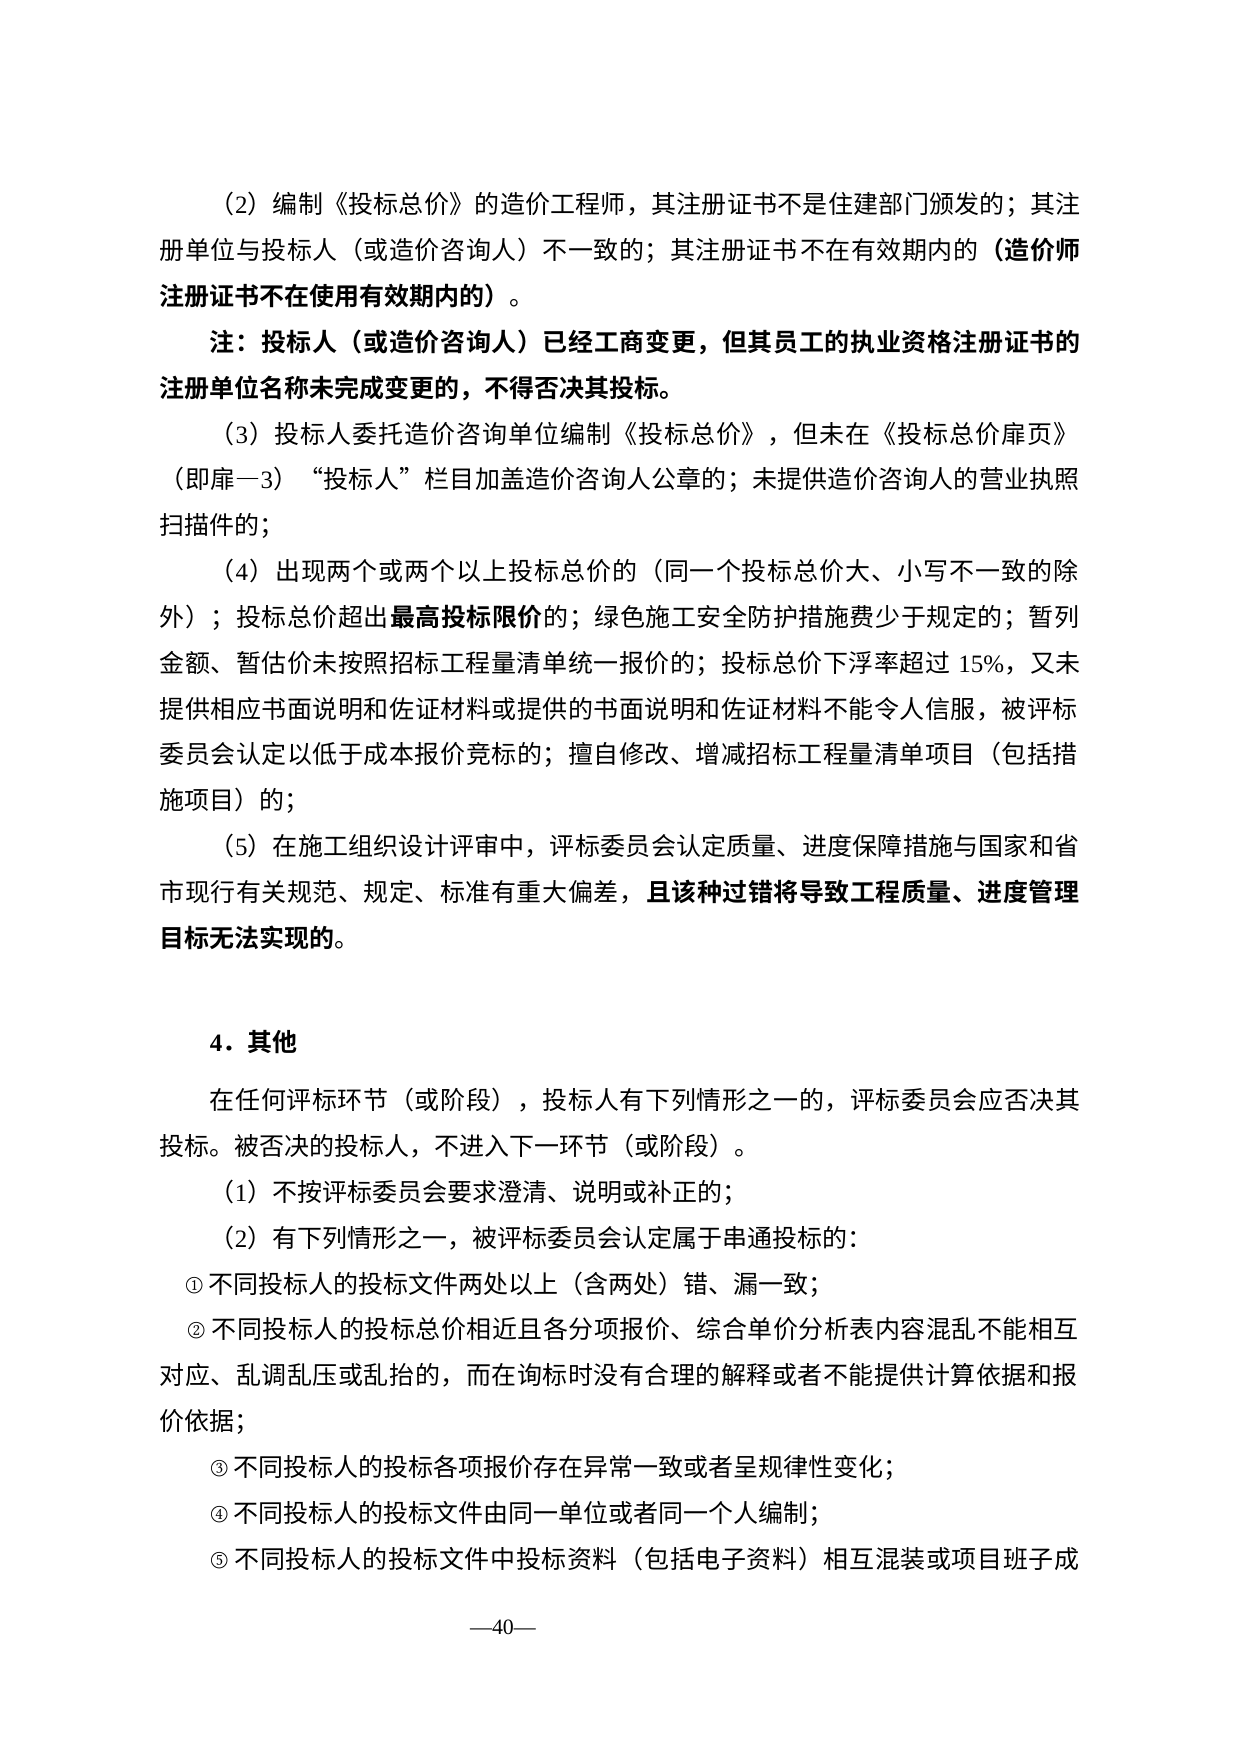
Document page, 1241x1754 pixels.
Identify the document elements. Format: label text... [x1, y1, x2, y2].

text （1）不按评标委员会要求澄清、说明或补正的； [159, 1165, 1081, 1211]
text 注：投标人（或造价咨询人）已经工商变更，但其员工的执业资格注册证书的注册单位名称未完成变更的，不得否决其投标。 [159, 315, 1081, 406]
subtitle 4．其他 [159, 1015, 1081, 1061]
text ④不同投标人的投标文件由同一单位或者同一个人编制； [159, 1486, 1081, 1531]
text ①不同投标人的投标文件两处以上（含两处）错、漏一致； [159, 1256, 1081, 1302]
text 在任何评标环节（或阶段），投标人有下列情形之一的，评标委员会应否决其投标。被否决的投标人，不进入下一环节（或阶段）。 [159, 1073, 1081, 1165]
text （2）有下列情形之一，被评标委员会认定属于串通投标的： [159, 1211, 1081, 1256]
text （5）在施工组织设计评审中，评标委员会认定质量、进度保障措施与国家和省市现行有关规范、规定、标准有重大偏差，且该种过错将导致工程质量、进度管理目标无法实现的。 [159, 819, 1081, 956]
text （4）出现两个或两个以上投标总价的（同一个投标总价大、小写不一致的除外）；投标总价超出最高投标限价的；绿色施工安全防护措施费少于规定的；暂列金额、暂估价未按照招标工程量清单统一报价的；投标总价下浮率超过15%，又未提供相应书面说明和佐证材料或提供的书面说明和佐证材料不能令人信服，被评标委员会认定以低于成本报价竞标的；擅自修改、增减招标工程量清单项目（包括措施项目）的； [159, 544, 1081, 819]
text ②不同投标人的投标总价相近且各分项报价、综合单价分析表内容混乱不能相互对应、乱调乱压或乱抬的，而在询标时没有合理的解释或者不能提供计算依据和报价依据； [159, 1302, 1081, 1440]
text （2）编制《投标总价》的造价工程师，其注册证书不是住建部门颁发的；其注册单位与投标人（或造价咨询人）不一致的；其注册证书不在有效期内的（造价师注册证书不在使用有效期内的）。 [159, 177, 1081, 315]
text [159, 1531, 1081, 1577]
text （3）投标人委托造价咨询单位编制《投标总价》，但未在《投标总价扉页》（即扉—3）“投标人”栏目加盖造价咨询人公章的；未提供造价咨询人的营业执照扫描件的； [159, 406, 1081, 544]
text ③不同投标人的投标各项报价存在异常一致或者呈规律性变化； [159, 1440, 1081, 1486]
